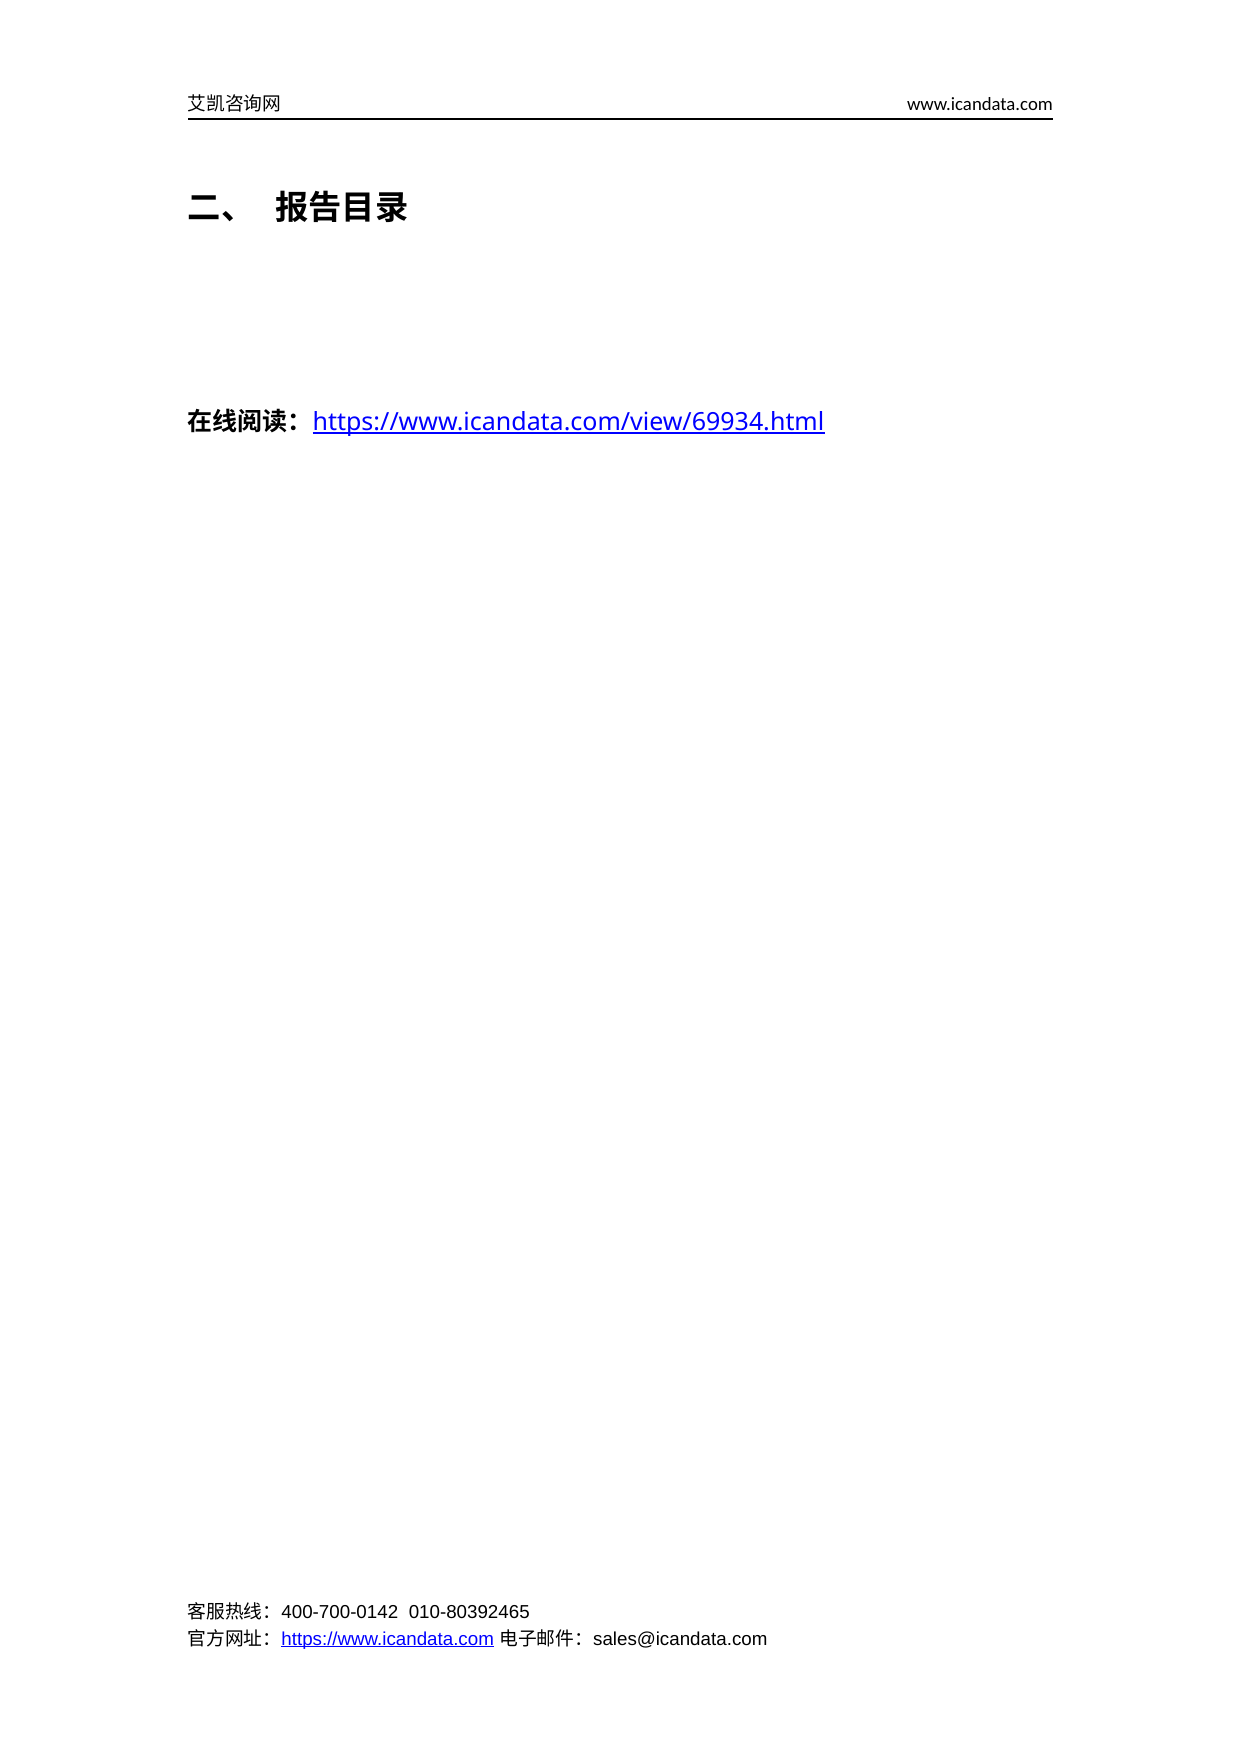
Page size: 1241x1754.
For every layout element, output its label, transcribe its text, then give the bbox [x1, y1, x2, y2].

subtitle 报告目录 [187, 172, 1053, 237]
text 在线阅读：https://www.icandata.com/view/69934.html [187, 387, 1053, 452]
